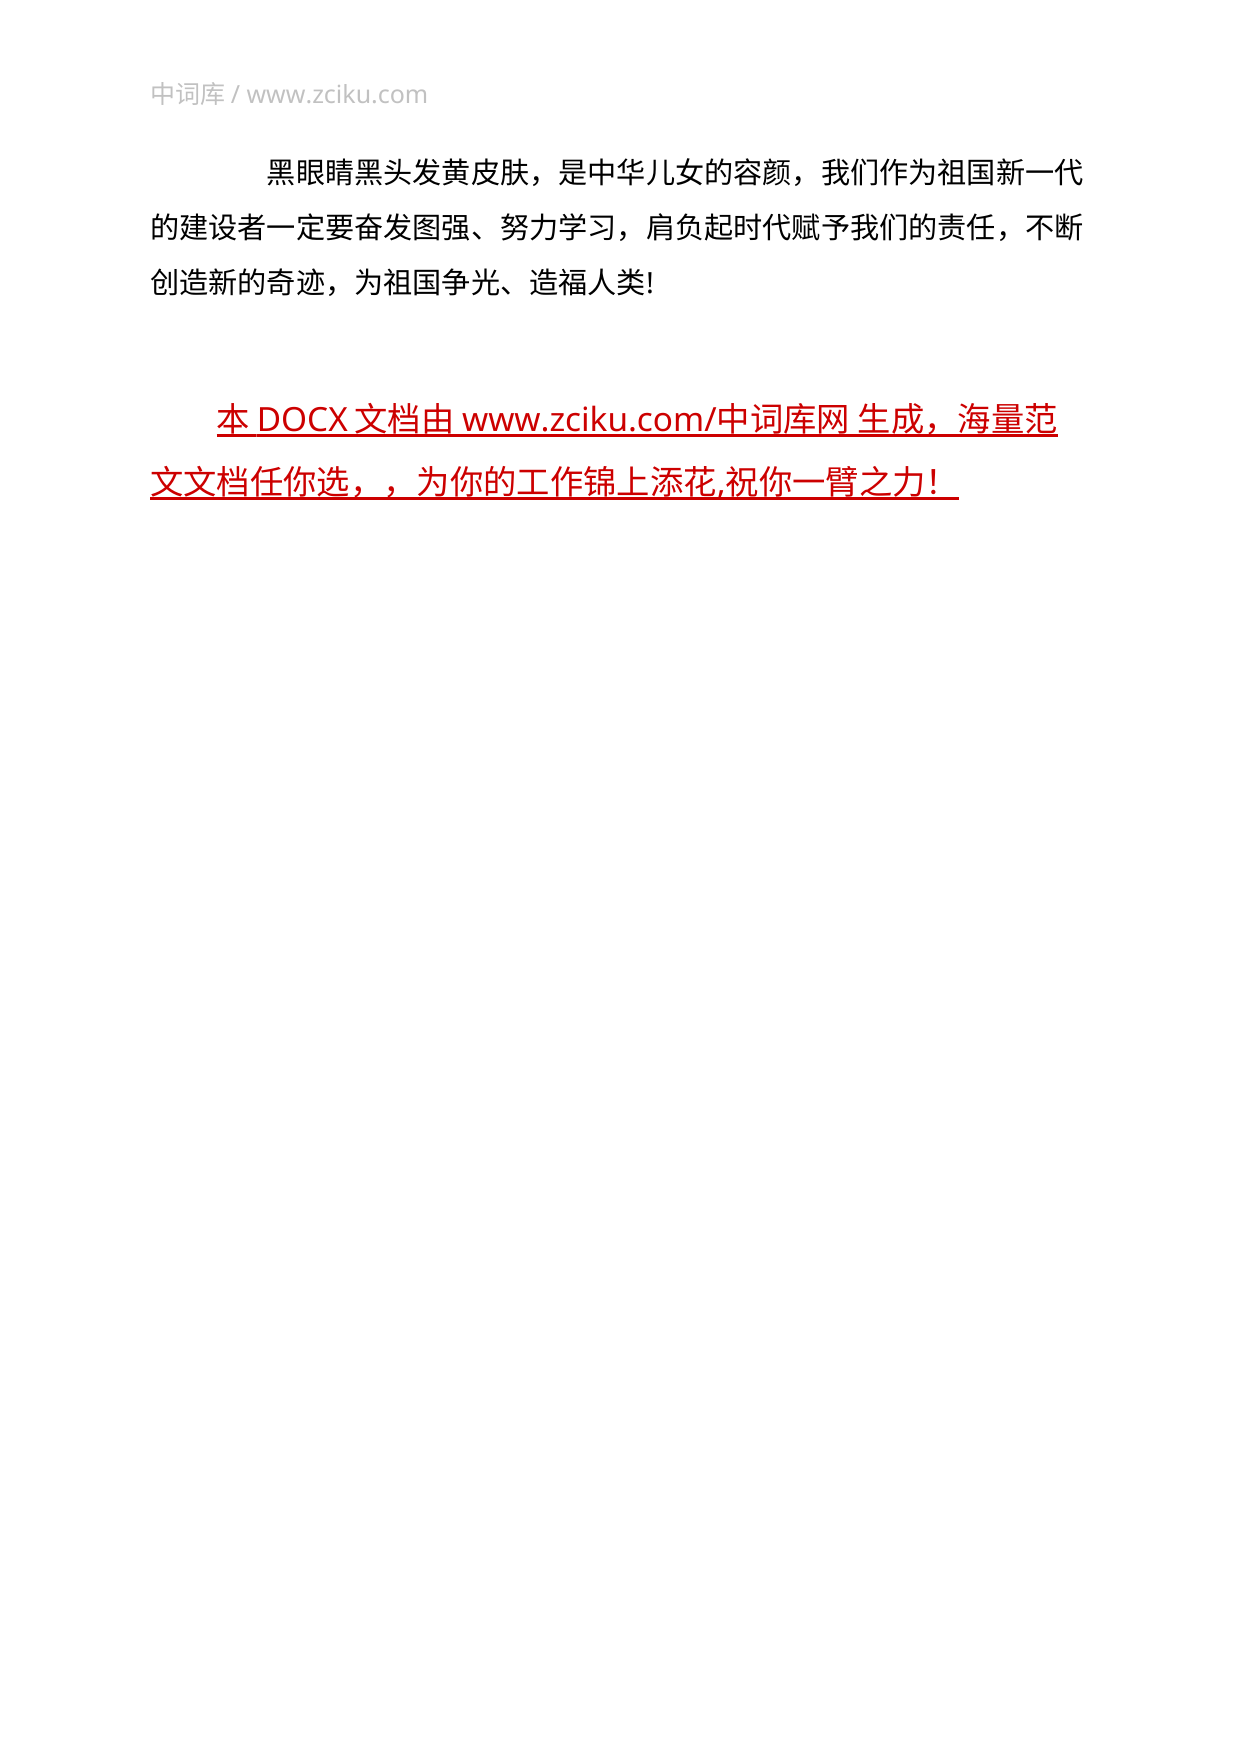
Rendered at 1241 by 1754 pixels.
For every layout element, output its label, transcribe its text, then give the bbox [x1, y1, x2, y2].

text 黑眼睛黑头发黄皮肤，是中华儿女的容颜，我们作为祖国新一代的建设者一定要奋发图强、努力学习，肩负起时代赋予我们的责任，不断创造新的奇迹，为祖国争光、造福人类! [150, 150, 1090, 302]
text 本DOCX文档由 www.zciku.com/中词库网 生成，海量范文文档任你选，，为你的工作锦上添花,祝你一臂之力！ [150, 393, 1090, 504]
